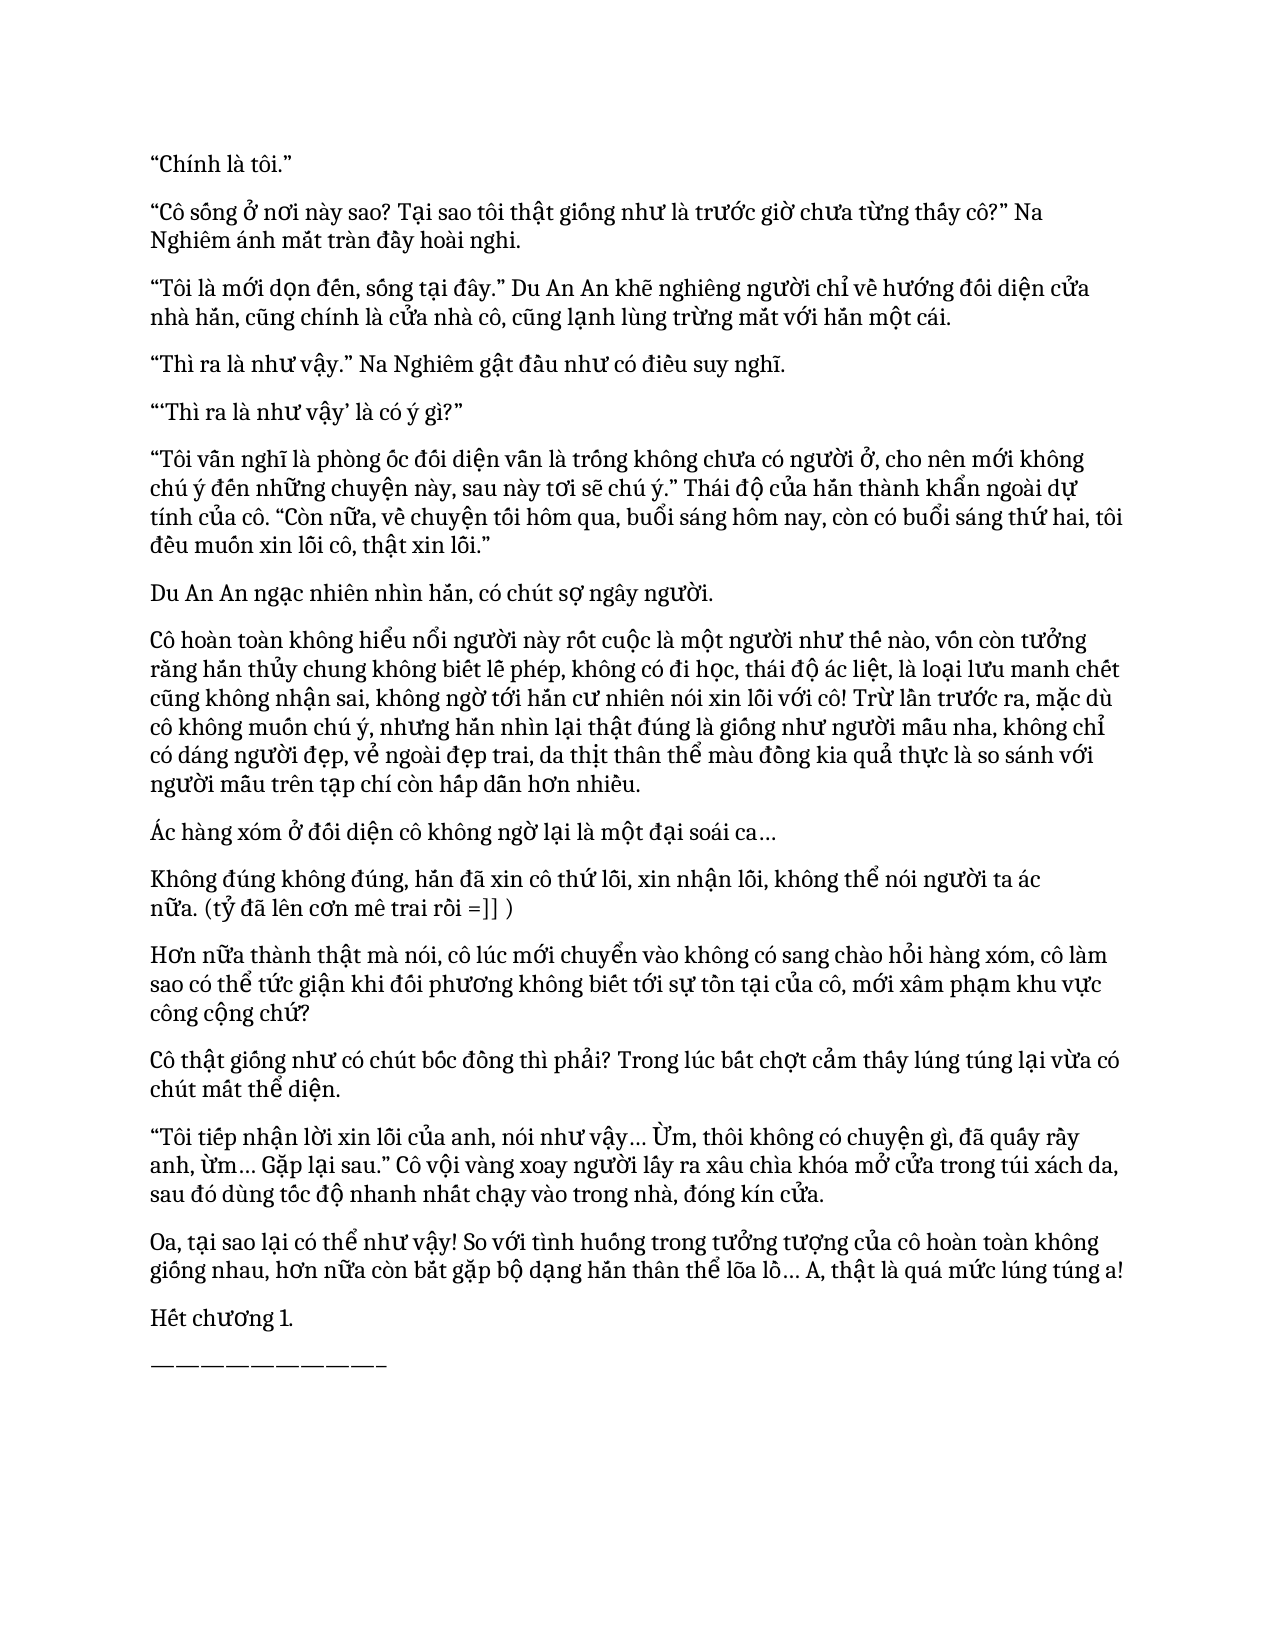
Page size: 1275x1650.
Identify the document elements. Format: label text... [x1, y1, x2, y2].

text “Tôi là mới dọn đến, sống tại đây.” Du An An khẽ nghiêng người chỉ về hướng đối diện cửa nhà hắn, cũng chính là cửa nhà cô, cũng lạnh lùng trừng mắt với hắn một cái. [150, 274, 1125, 331]
text “Tôi tiếp nhận lời xin lỗi của anh, nói như vậy… Ừm, thôi không có chuyện gì, đã quấy rầy anh, ừm… Gặp lại sau.” Cô vội vàng xoay người lấy ra xâu chìa khóa mở cửa trong túi xách da, sau đó dùng tốc độ nhanh nhất chạy vào trong nhà, đóng kín cửa. [150, 1122, 1125, 1209]
text “Chính là tôi.” [150, 150, 1125, 179]
text Oa, tại sao lại có thể như vậy! So với tình huống trong tưởng tượng của cô hoàn toàn không giống nhau, hơn nữa còn bắt gặp bộ dạng hắn thân thể lõa lồ… A, thật là quá mức lúng túng a! [150, 1227, 1125, 1285]
text Ác hàng xóm ở đối diện cô không ngờ lại là một đại soái ca… [150, 817, 1125, 846]
text “‘Thì ra là như vậy’ là có ý gì?” [150, 397, 1125, 426]
text “Tôi vẫn nghĩ là phòng ốc đối diện vẫn là trống không chưa có người ở, cho nên mới không chú ý đến những chuyện này, sau này tơi sẽ chú ý.” Thái độ của hắn thành khẩn ngoài dự tính của cô. “Còn nữa, về chuyện tối hôm qua, buổi sáng hôm nay, còn có buổi sáng thứ hai, tôi đều muốn xin lỗi cô, thật xin lỗi.” [150, 445, 1125, 560]
text Cô hoàn toàn không hiểu nổi người này rốt cuộc là một người như thế nào, vốn còn tưởng rằng hắn thủy chung không biết lễ phép, không có đi học, thái độ ác liệt, là loại lưu manh chết cũng không nhận sai, không ngờ tới hắn cư nhiên nói xin lỗi với cô! Trừ lần trước ra, mặc dù cô không muốn chú ý, nhưng hắn nhìn lại thật đúng là giống như người mẫu nha, không chỉ có dáng người đẹp, vẻ ngoài đẹp trai, da thịt thân thể màu đồng kia quả thực là so sánh với người mẫu trên tạp chí còn hấp dẫn hơn nhiều. [150, 626, 1125, 799]
text —————————– [150, 1351, 1125, 1380]
text “Thì ra là như vậy.” Na Nghiêm gật đầu như có điều suy nghĩ. [150, 350, 1125, 379]
text “Cô sống ở nơi này sao? Tại sao tôi thật giống như là trước giờ chưa từng thấy cô?” Na Nghiêm ánh mắt tràn đầy hoài nghi. [150, 197, 1125, 255]
text Hết chương 1. [150, 1304, 1125, 1332]
text Cô thật giống như có chút bốc đồng thì phải? Trong lúc bất chợt cảm thấy lúng túng lại vừa có chút mất thể diện. [150, 1046, 1125, 1104]
text Không đúng không đúng, hắn đã xin cô thứ lỗi, xin nhận lỗi, không thể nói người ta ác nữa. (tỷ đã lên cơn mê trai rồi =]] ) [150, 865, 1125, 922]
text Du An An ngạc nhiên nhìn hắn, có chút sợ ngây người. [150, 579, 1125, 607]
text Hơn nữa thành thật mà nói, cô lúc mới chuyển vào không có sang chào hỏi hàng xóm, cô làm sao có thể tức giận khi đối phương không biết tới sự tồn tại của cô, mới xâm phạm khu vực công cộng chứ? [150, 941, 1125, 1027]
